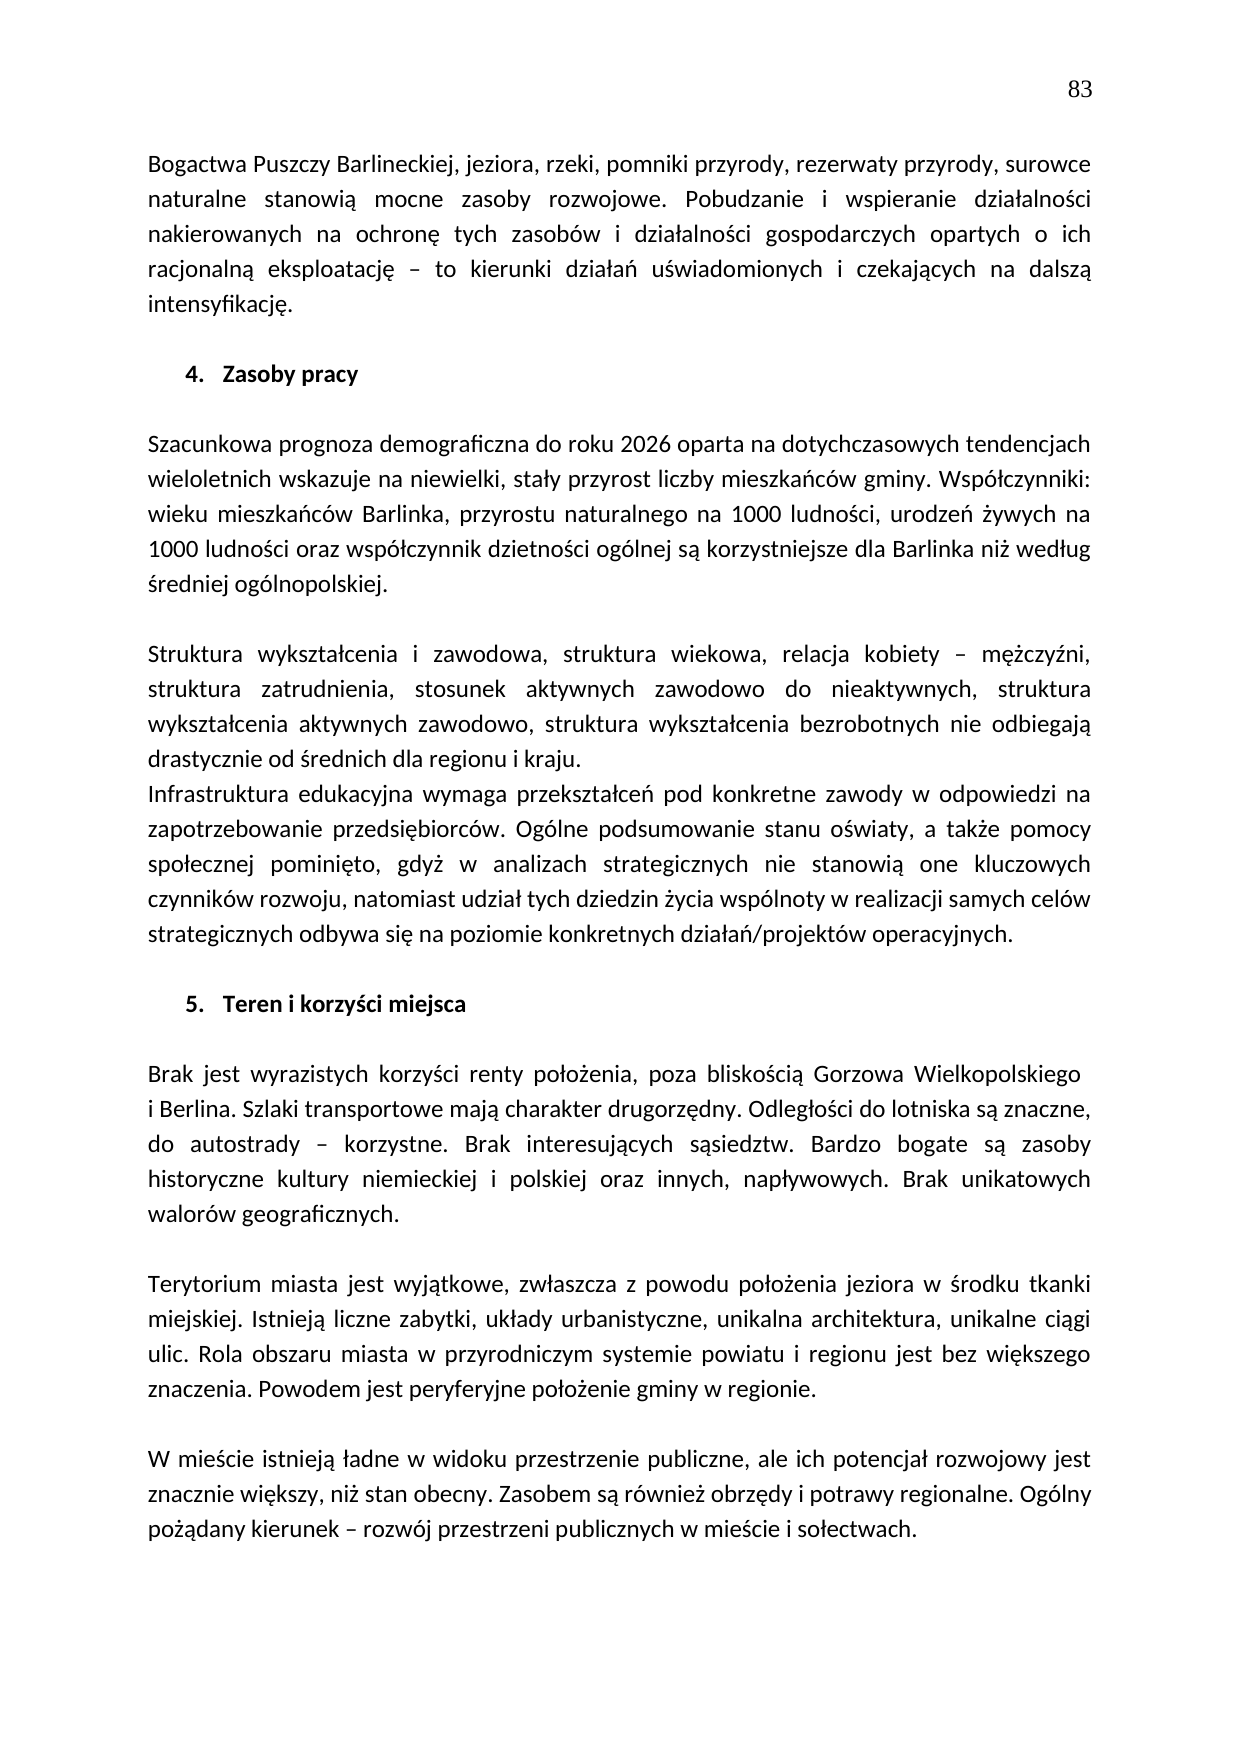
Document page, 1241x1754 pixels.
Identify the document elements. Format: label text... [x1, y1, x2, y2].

text Szacunkowa prognoza demograficzna do roku 2026 oparta na dotychczasowych tendencjach wieloletnich wskazuje na niewielki, stały przyrost liczby mieszkańców gminy. Współczynniki: wieku mieszkańców Barlinka, przyrostu naturalnego na 1000 ludności, urodzeń żywych na 1000 ludności oraz współczynnik dzietności ogólnej są korzystniejsze dla Barlinka niż według średniej ogólnopolskiej. [148, 428, 1092, 598]
text Brak jest wyrazistych korzyści renty położenia, poza bliskością Gorzowa Wielkopolskiego i Berlina. Szlaki transportowe mają charakter drugorzędny. Odległości do lotniska są znaczne, do autostrady – korzystne. Brak interesujących sąsiedztw. Bardzo bogate są zasoby historyczne kultury niemieckiej i polskiej oraz innych, napływowych. Brak unikatowych walorów geograficznych. [148, 1058, 1092, 1228]
text Infrastruktura edukacyjna wymaga przekształceń pod konkretne zawody w odpowiedzi na zapotrzebowanie przedsiębiorców. Ogólne podsumowanie stanu oświaty, a także pomocy społecznej pominięto, gdyż w analizach strategicznych nie stanowią one kluczowych czynników rozwoju, natomiast udział tych dziedzin życia wspólnoty w realizacji samych celów strategicznych odbywa się na poziomie konkretnych działań/projektów operacyjnych. [148, 778, 1092, 948]
text Bogactwa Puszczy Barlineckiej, jeziora, rzeki, pomniki przyrody, rezerwaty przyrody, surowce naturalne stanowią mocne zasoby rozwojowe. Pobudzanie i wspieranie działalności nakierowanych na ochronę tych zasobów i działalności gospodarczych opartych o ich racjonalną eksploatację – to kierunki działań uświadomionych i czekających na dalszą intensyfikację. [148, 148, 1092, 318]
text Struktura wykształcenia i zawodowa, struktura wiekowa, relacja kobiety – mężczyźni, struktura zatrudnienia, stosunek aktywnych zawodowo do nieaktywnych, struktura wykształcenia aktywnych zawodowo, struktura wykształcenia bezrobotnych nie odbiegają drastycznie od średnich dla regionu i kraju. [148, 638, 1092, 773]
list Zasoby pracy [185, 358, 1092, 388]
text Terytorium miasta jest wyjątkowe, zwłaszcza z powodu położenia jeziora w środku tkanki miejskiej. Istnieją liczne zabytki, układy urbanistyczne, unikalna architektura, unikalne ciągi ulic. Rola obszaru miasta w przyrodniczym systemie powiatu i regionu jest bez większego znaczenia. Powodem jest peryferyjne położenie gminy w regionie. [148, 1268, 1092, 1403]
list Teren i korzyści miejsca [185, 988, 1092, 1018]
text W mieście istnieją ładne w widoku przestrzenie publiczne, ale ich potencjał rozwojowy jest znacznie większy, niż stan obecny. Zasobem są również obrzędy i potrawy regionalne. Ogólny pożądany kierunek – rozwój przestrzeni publicznych w mieście i sołectwach. [148, 1443, 1092, 1543]
